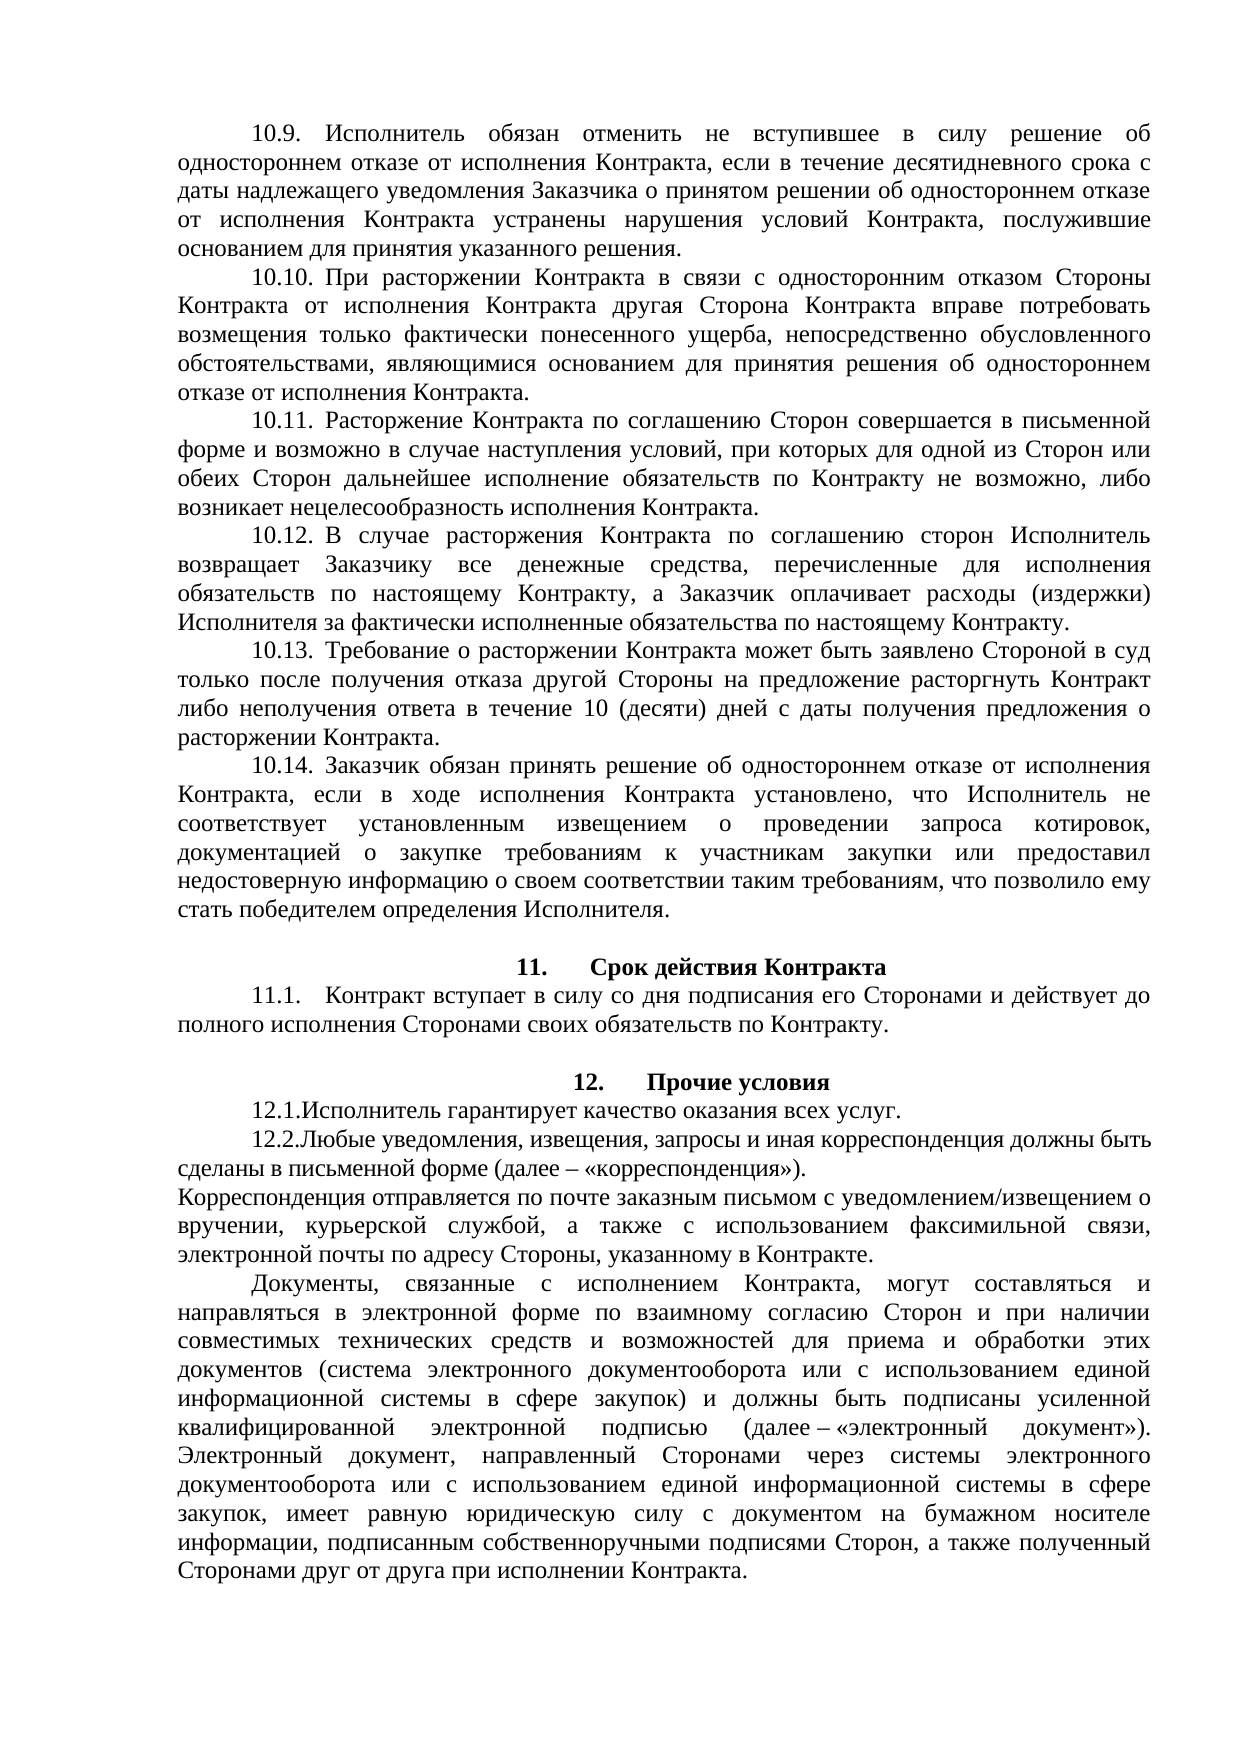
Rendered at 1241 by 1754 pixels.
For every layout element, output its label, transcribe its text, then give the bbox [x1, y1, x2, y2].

list Срок действия Контракта [177, 952, 1152, 981]
list Прочие условия [177, 1067, 1152, 1096]
list Исполнитель обязан отменить не вступившее в силу решение об одностороннем отказе от исполнения Контракта, если в течение десятидневного срока с даты надлежащего уведомления Заказчика о принятом решении об одностороннем отказе от исполнения Контракта устранены нарушения условий Контракта, послужившие основанием для принятия указанного решения. [177, 118, 1152, 262]
list Расторжение Контракта по соглашению Сторон совершается в письменной форме и возможно в случае наступления условий, при которых для одной из Сторон или обеих Сторон дальнейшее исполнение обязательств по Контракту не возможно, либо возникает нецелесообразность исполнения Контракта. [177, 406, 1152, 521]
list В случае расторжения Контракта по соглашению сторон Исполнитель возвращает Заказчику все денежные средства, перечисленные для исполнения обязательств по настоящему Контракту, а Заказчик оплачивает расходы (издержки) Исполнителя за фактически исполненные обязательства по настоящему Контракту. [177, 521, 1152, 636]
list Требование о расторжении Контракта может быть заявлено Стороной в суд только после получения отказа другой Стороны на предложение расторгнуть Контракт либо неполучения ответа в течение 10 (десяти) дней с даты получения предложения о расторжении Контракта. [177, 636, 1152, 751]
text Корреспонденция отправляется по почте заказным письмом с уведомлением/извещением о вручении, курьерской службой, а также с использованием факсимильной связи, электронной почты по адресу Стороны, указанному в Контракте. [177, 1182, 1152, 1268]
list Заказчик обязан принять решение об одностороннем отказе от исполнения Контракта, если в ходе исполнения Контракта установлено, что Исполнитель не соответствует установленным извещением о проведении запроса котировок, документацией о закупке требованиям к участникам закупки или предоставил недостоверную информацию о своем соответствии таким требованиям, что позволило ему стать победителем определения Исполнителя. [177, 751, 1152, 923]
list 12.2.Любые уведомления, извещения, запросы и иная корреспонденция должны быть сделаны в письменной форме (далее – «корреспонденция»). [177, 1124, 1152, 1182]
text Документы, связанные с исполнением Контракта, могут составляться и направляться в электронной форме по взаимному согласию Сторон и при наличии совместимых технических средств и возможностей для приема и обработки этих документов (система электронного документооборота или с использованием единой информационной системы в сфере закупок) и должны быть подписаны усиленной квалифицированной электронной подписью (далее – «электронный документ»). Электронный документ, направленный Сторонами через системы электронного документооборота или с использованием единой информационной системы в сфере закупок, имеет равную юридическую силу с документом на бумажном носителе информации, подписанным собственноручными подписями Сторон, а также полученный Сторонами друг от друга при исполнении Контракта. [177, 1268, 1152, 1584]
list При расторжении Контракта в связи с односторонним отказом Стороны Контракта от исполнения Контракта другая Сторона Контракта вправе потребовать возмещения только фактически понесенного ущерба, непосредственно обусловленного обстоятельствами, являющимися основанием для принятия решения об одностороннем отказе от исполнения Контракта. [177, 262, 1152, 406]
text 12.1.Исполнитель гарантирует качество оказания всех услуг. [251, 1096, 1152, 1124]
list Контракт вступает в силу со дня подписания его Сторонами и действует до полного исполнения Сторонами своих обязательств по Контракту. [177, 981, 1152, 1038]
